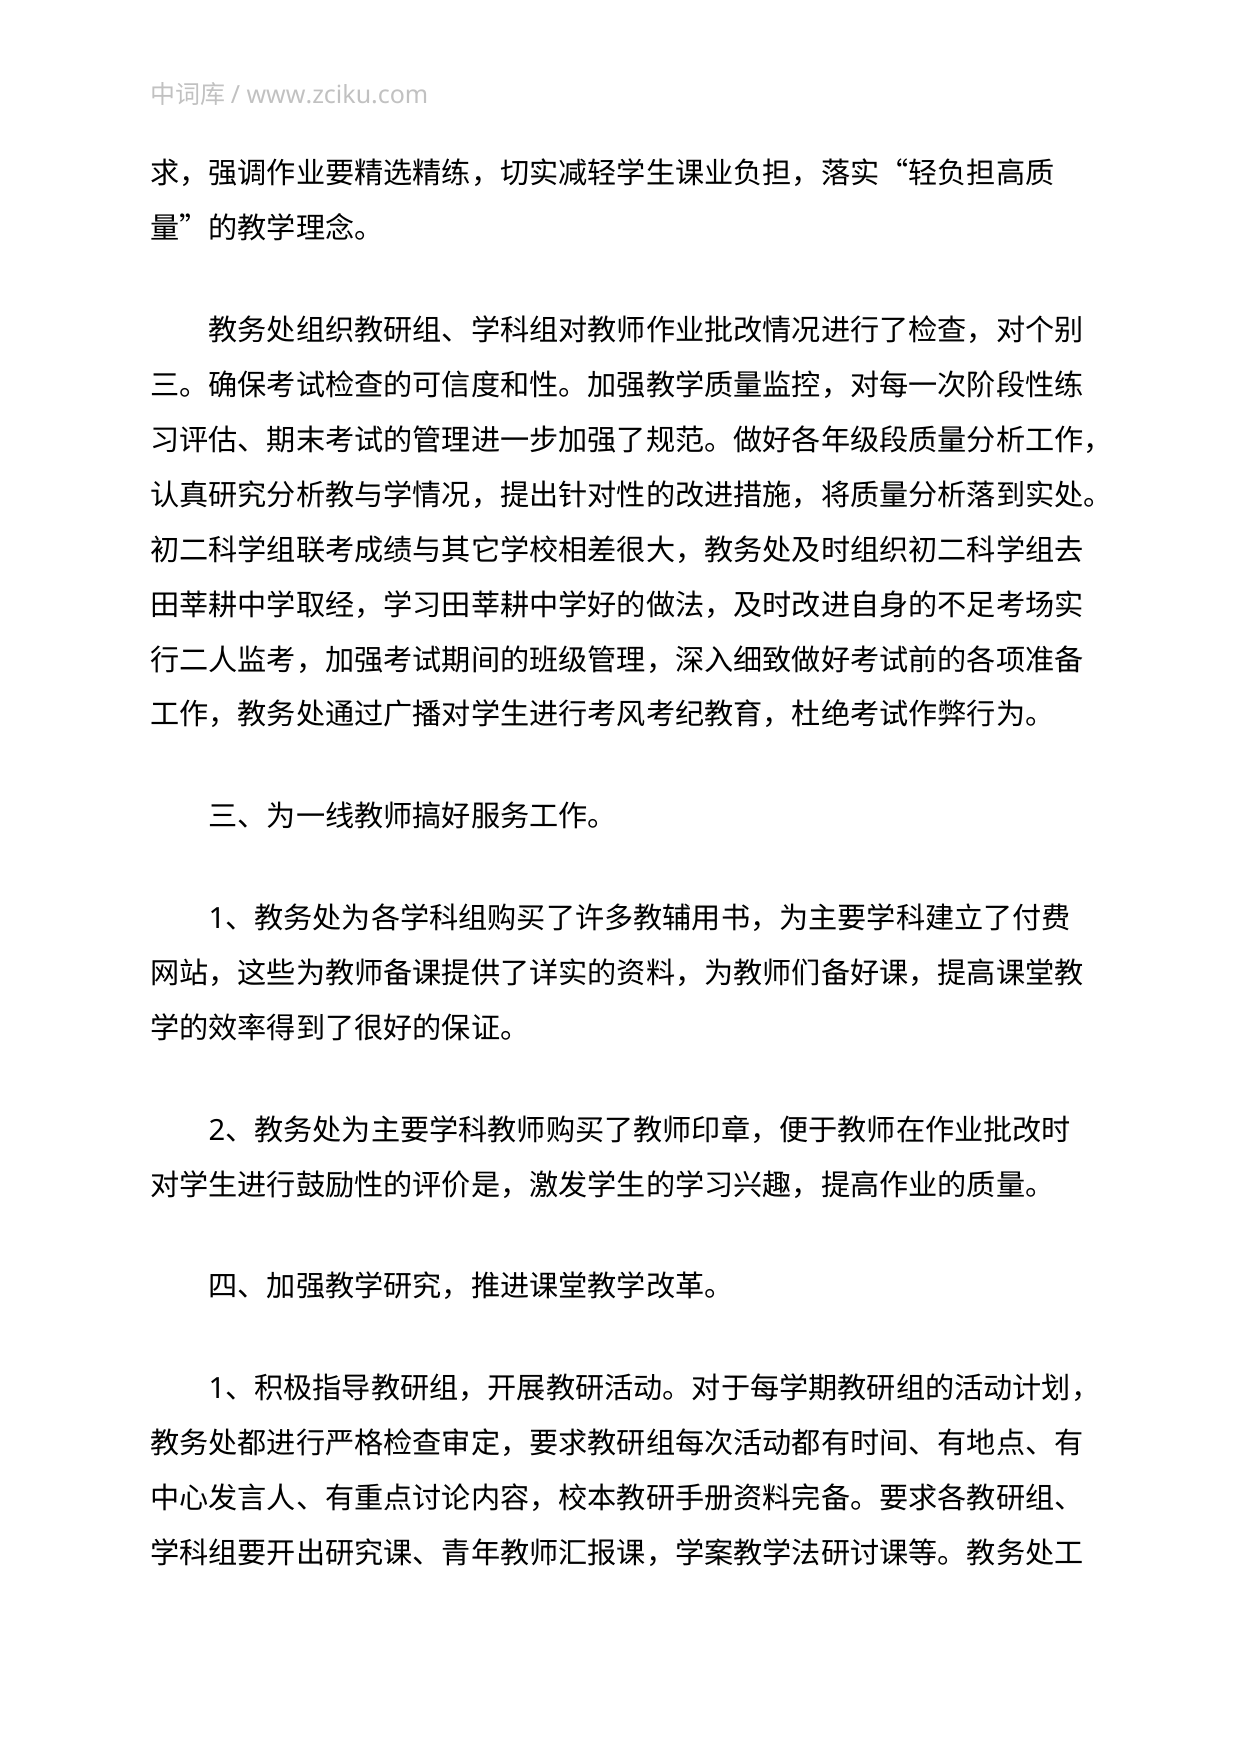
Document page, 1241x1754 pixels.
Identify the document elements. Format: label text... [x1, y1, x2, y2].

text 三、为一线教师搞好服务工作。 [150, 793, 1090, 835]
text 四、加强教学研究，推进课堂教学改革。 [150, 1263, 1090, 1305]
text 教务处组织教研组、学科组对教师作业批改情况进行了检查，对个别三。确保考试检查的可信度和性。加强教学质量监控，对每一次阶段性练习评估、期末考试的管理进一步加强了规范。做好各年级段质量分析工作，认真研究分析教与学情况，提出针对性的改进措施，将质量分析落到实处。初二科学组联考成绩与其它学校相差很大，教务处及时组织初二科学组去田莘耕中学取经，学习田莘耕中学好的做法，及时改进自身的不足考场实行二人监考，加强考试期间的班级管理，深入细致做好考试前的各项准备工作，教务处通过广播对学生进行考风考纪教育，杜绝考试作弊行为。 [150, 307, 1090, 733]
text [150, 1365, 1090, 1572]
text 2、教务处为主要学科教师购买了教师印章，便于教师在作业批改时对学生进行鼓励性的评价是，激发学生的学习兴趣，提高作业的质量。 [150, 1106, 1090, 1203]
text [150, 150, 1090, 247]
text 1、教务处为各学科组购买了许多教辅用书，为主要学科建立了付费网站，这些为教师备课提供了详实的资料，为教师们备好课，提高课堂教学的效率得到了很好的保证。 [150, 894, 1090, 1047]
